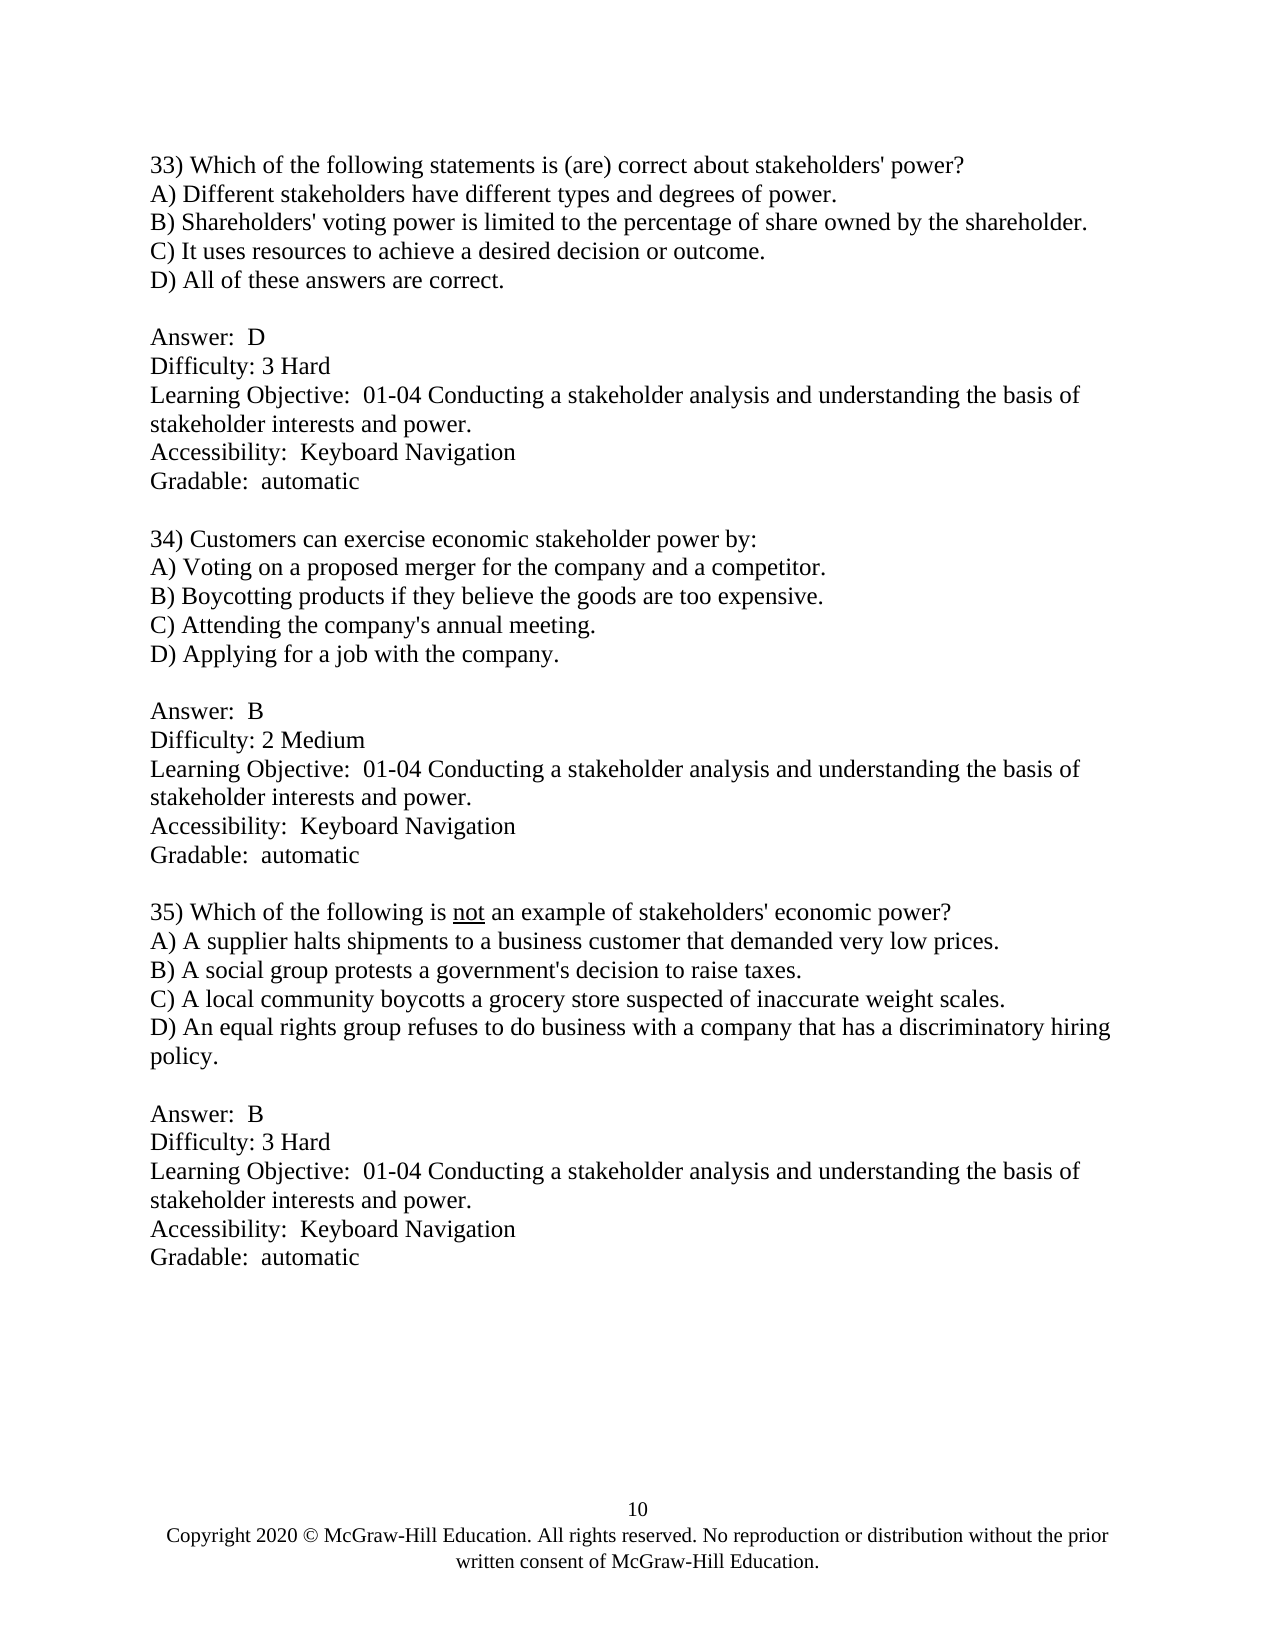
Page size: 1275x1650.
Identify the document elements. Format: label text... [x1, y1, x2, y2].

text B) Boycotting products if they believe the goods are too expensive. [150, 581, 1125, 610]
text A) Different stakeholders have different types and degrees of power. [150, 179, 1125, 207]
text B) Shareholders' voting power is limited to the percentage of share owned by the shareholder. [150, 207, 1125, 236]
text C) Attending the company's annual meeting. [150, 610, 1125, 639]
text C) A local community boycotts a grocery store suspected of inaccurate weight scales. [150, 984, 1125, 1012]
text Gradable: automatic [150, 1242, 1125, 1271]
text Difficulty: 3 Hard [150, 351, 1125, 380]
text Learning Objective: 01-04 Conducting a stakeholder analysis and understanding the basis of stakeholder interests and power. [150, 380, 1125, 437]
text D) All of these answers are correct. [150, 265, 1125, 294]
text A) Voting on a proposed merger for the company and a competitor. [150, 552, 1125, 581]
text Gradable: automatic [150, 840, 1125, 869]
text A) A supplier halts shipments to a business customer that demanded very low prices. [150, 926, 1125, 955]
text Answer: B [150, 696, 1125, 725]
text Accessibility: Keyboard Navigation [150, 811, 1125, 840]
text Answer: D [150, 322, 1125, 351]
text 34) Customers can exercise economic stakeholder power by: [150, 524, 1125, 552]
text Accessibility: Keyboard Navigation [150, 437, 1125, 466]
text Difficulty: 2 Medium [150, 725, 1125, 754]
text Answer: B [150, 1099, 1125, 1127]
text 33) Which of the following statements is (are) correct about stakeholders' power? [150, 150, 1125, 179]
text Gradable: automatic [150, 466, 1125, 495]
text B) A social group protests a government's decision to raise taxes. [150, 955, 1125, 984]
text C) It uses resources to achieve a desired decision or outcome. [150, 236, 1125, 265]
text Learning Objective: 01-04 Conducting a stakeholder analysis and understanding the basis of stakeholder interests and power. [150, 1156, 1125, 1214]
text D) Applying for a job with the company. [150, 639, 1125, 667]
text Learning Objective: 01-04 Conducting a stakeholder analysis and understanding the basis of stakeholder interests and power. [150, 754, 1125, 811]
text 35) Which of the following is not an example of stakeholders' economic power? [150, 897, 1125, 926]
text Difficulty: 3 Hard [150, 1127, 1125, 1156]
text D) An equal rights group refuses to do business with a company that has a discriminatory hiring policy. [150, 1012, 1125, 1070]
text Accessibility: Keyboard Navigation [150, 1214, 1125, 1242]
